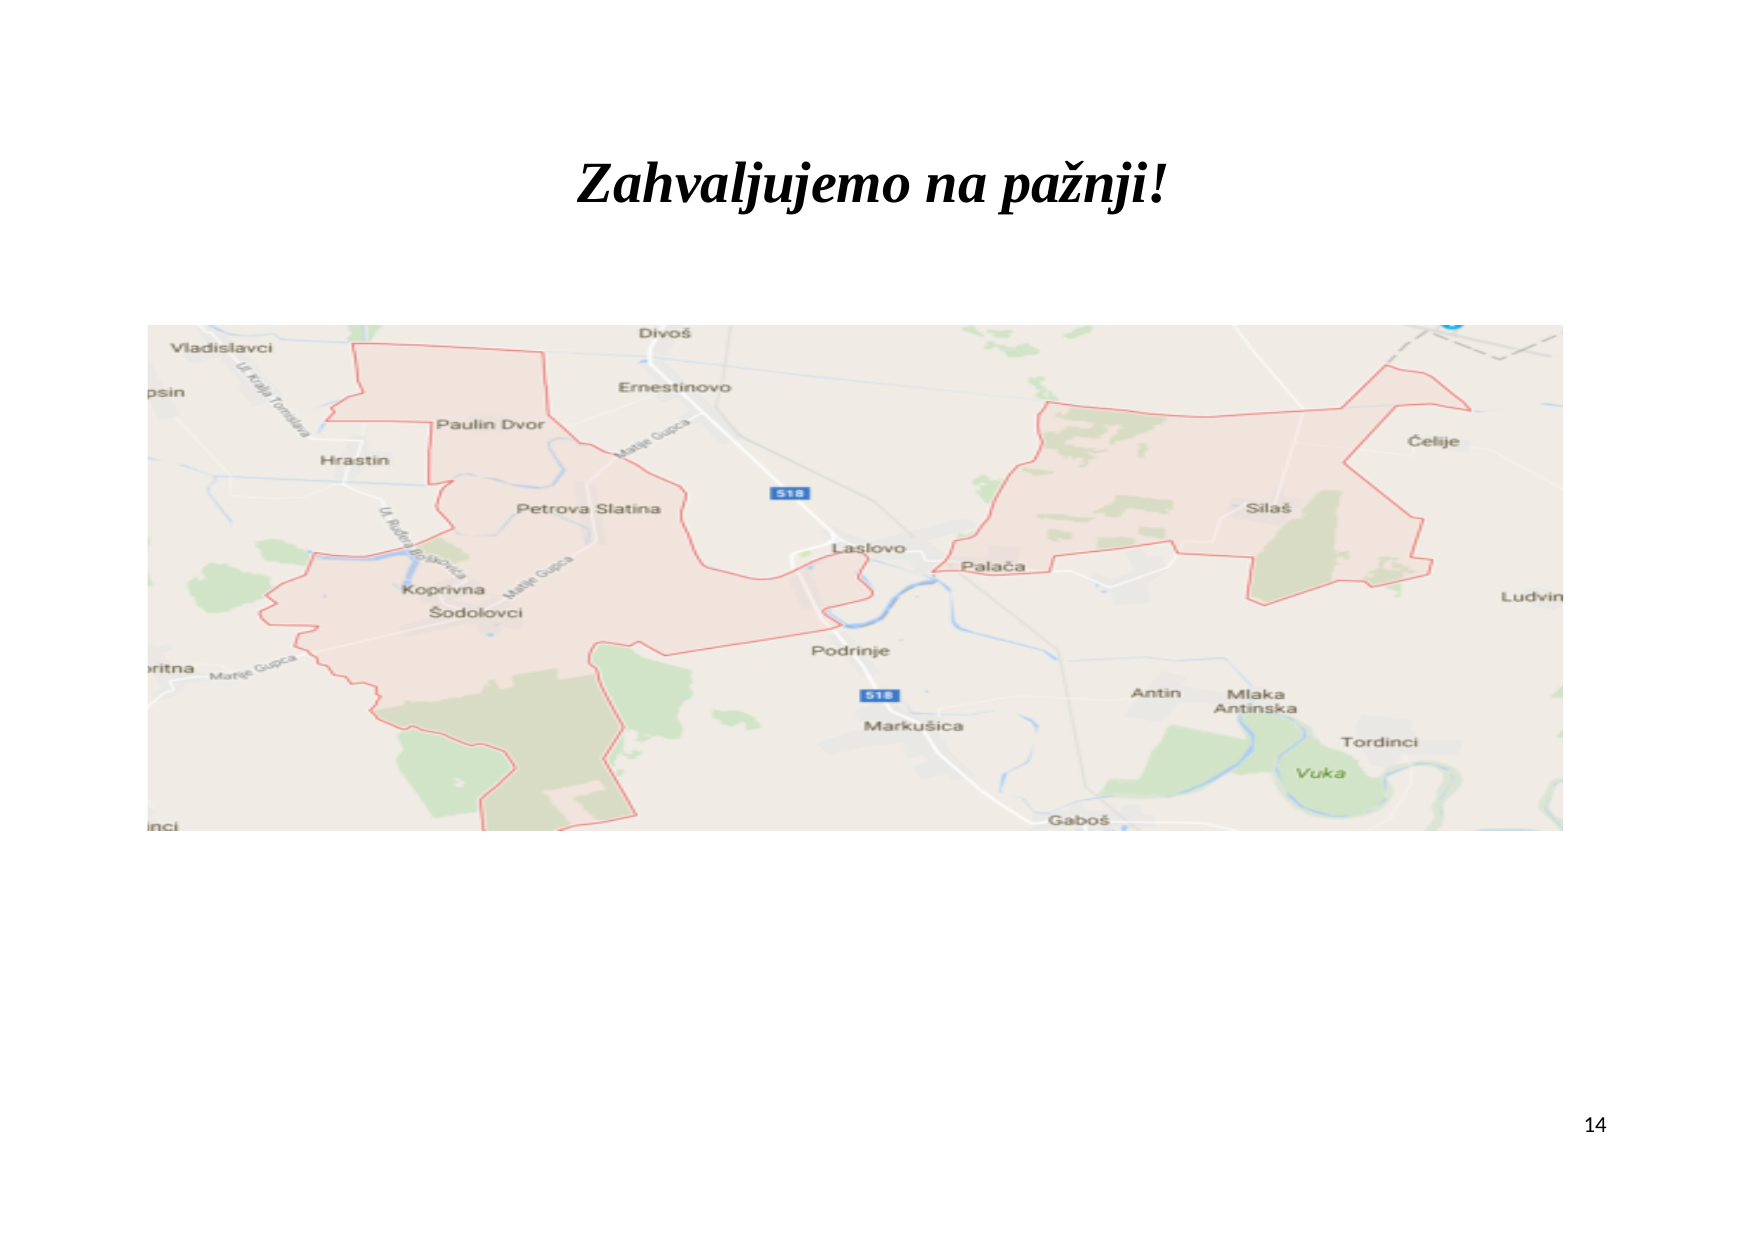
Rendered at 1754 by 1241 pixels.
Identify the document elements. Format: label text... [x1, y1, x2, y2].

picture [147, 325, 1564, 831]
text Zahvaljujemo na pažnji! [148, 148, 1606, 215]
